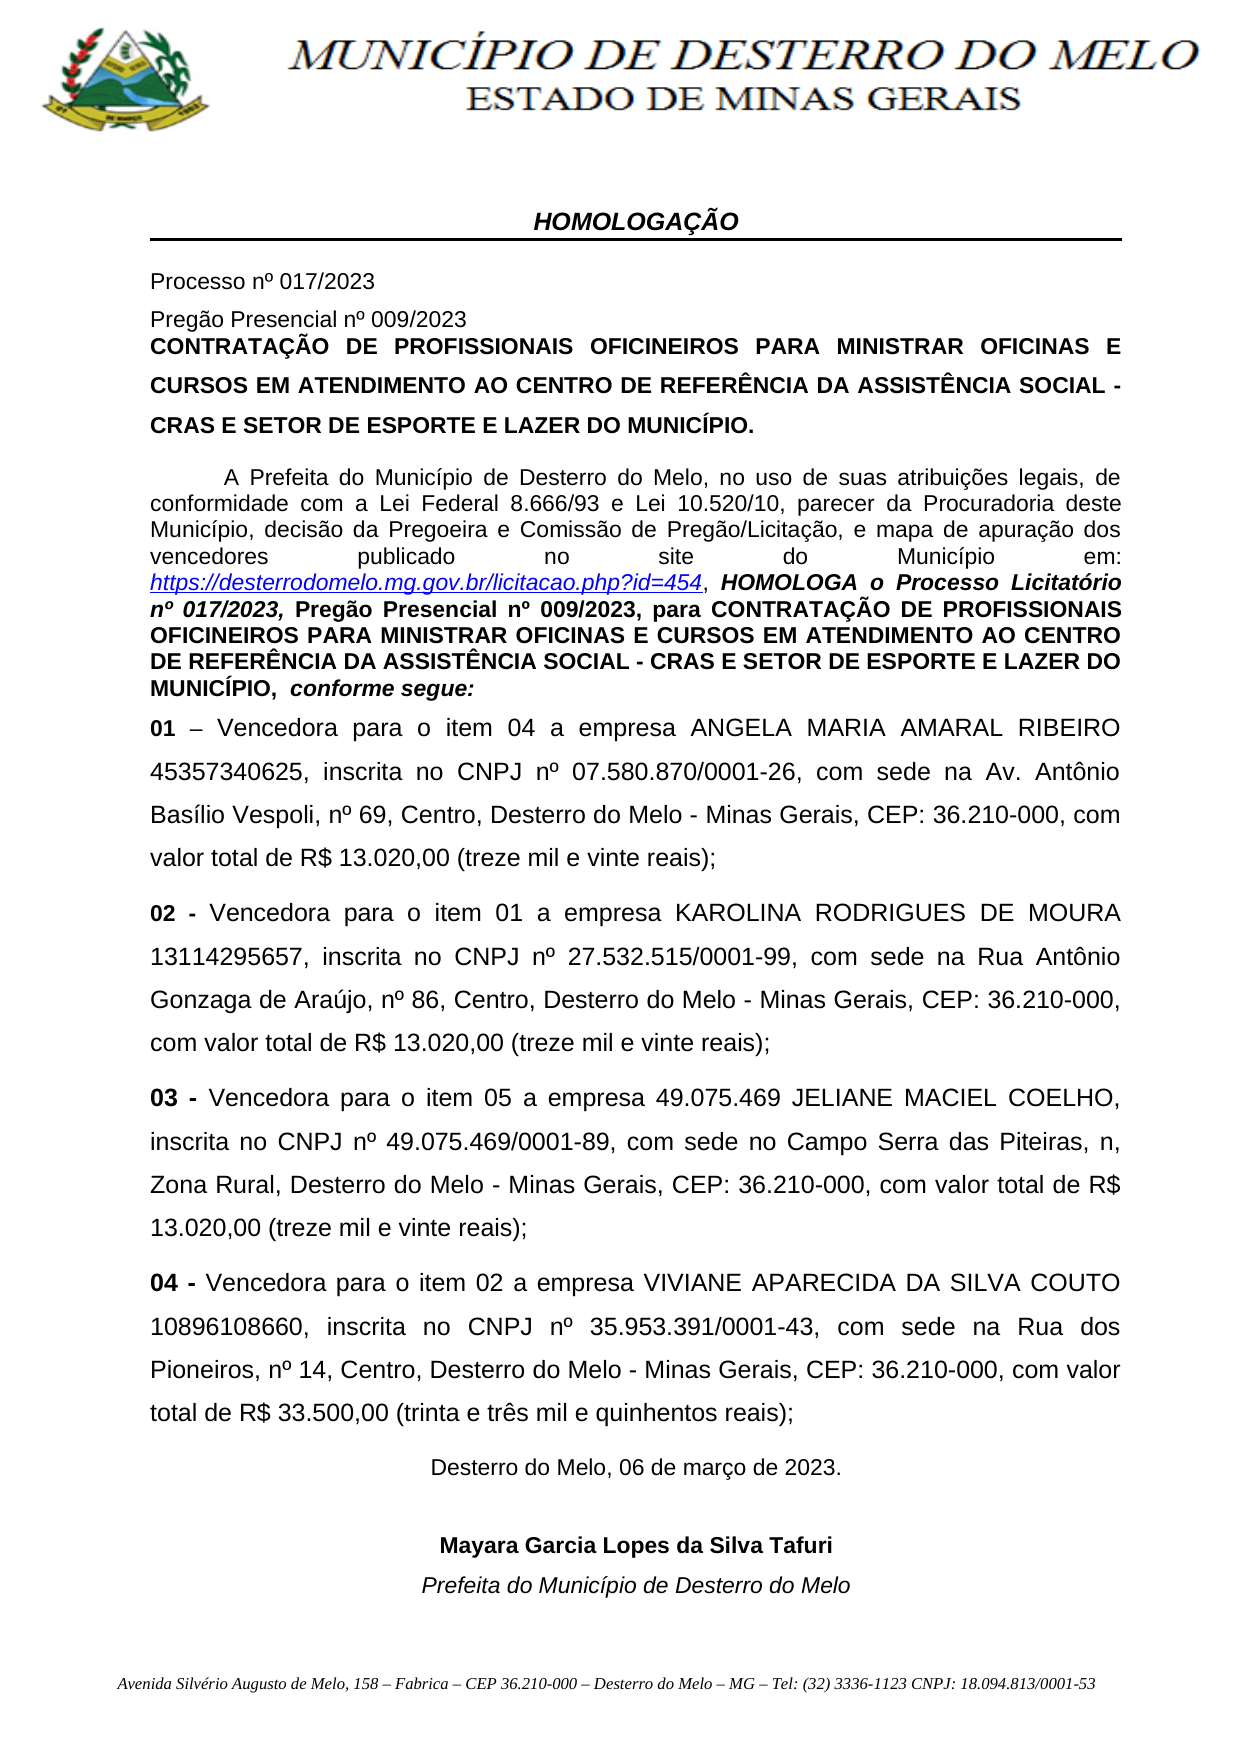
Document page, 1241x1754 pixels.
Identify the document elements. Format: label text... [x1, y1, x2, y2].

text Prefeita do Município de Desterro do Melo [150, 1572, 1122, 1598]
text 01 – Vencedora para o item 04 a empresa ANGELA MARIA AMARAL RIBEIRO 45357340625, inscrita no CNPJ nº 07.580.870/0001-26, com sede na Av. Antônio Basílio Vespoli, nº 69, Centro, Desterro do Melo - Minas Gerais, CEP: 36.210-000, com valor total de R$ 13.020,00 (treze mil e vinte reais); [150, 713, 1122, 872]
text Processo nº 017/2023 [150, 268, 1122, 294]
text 02 - Vencedora para o item 01 a empresa KAROLINA RODRIGUES DE MOURA 13114295657, inscrita no CNPJ nº 27.532.515/0001-99, com sede na Rua Antônio Gonzaga de Araújo, nº 86, Centro, Desterro do Melo - Minas Gerais, CEP: 36.210-000, com valor total de R$ 13.020,00 (treze mil e vinte reais); [150, 898, 1122, 1057]
text CONTRATAÇÃO DE PROFISSIONAIS OFICINEIROS PARA MINISTRAR OFICINAS E CURSOS EM ATENDIMENTO AO CENTRO DE REFERÊNCIA DA ASSISTÊNCIA SOCIAL - CRAS E SETOR DE ESPORTE E LAZER DO MUNICÍPIO. [150, 333, 1122, 438]
text Mayara Garcia Lopes da Silva Tafuri [150, 1532, 1122, 1559]
text 04 - Vencedora para o item 02 a empresa VIVIANE APARECIDA DA SILVA COUTO 10896108660, inscrita no CNPJ nº 35.953.391/0001-43, com sede na Rua dos Pioneiros, nº 14, Centro, Desterro do Melo - Minas Gerais, CEP: 36.210-000, com valor total de R$ 33.500,00 (trinta e três mil e quinhentos reais); [150, 1268, 1122, 1427]
text Desterro do Melo, 06 de março de 2023. [150, 1453, 1122, 1480]
picture [16, 12, 1232, 151]
text A Prefeita do Município de Desterro do Melo, no uso de suas atribuições legais, de conformidade com a Lei Federal 8.666/93 e Lei 10.520/10, parecer da Procuradoria deste Município, decisão da Pregoeira e Comissão de Pregão/Licitação, e mapa de apuração dos vencedores publicado no site do Município em: https://desterrodomelo.mg.gov.br/licitacao.php?id=454, HOMOLOGA o Processo Licitatório nº 017/2023, Pregão Presencial nº 009/2023, para CONTRATAÇÃO DE PROFISSIONAIS OFICINEIROS PARA MINISTRAR OFICINAS E CURSOS EM ATENDIMENTO AO CENTRO DE REFERÊNCIA DA ASSISTÊNCIA SOCIAL - CRAS E SETOR DE ESPORTE E LAZER DO MUNICÍPIO, conforme segue: [150, 464, 1122, 701]
text Pregoeira do Município de Desterro do MeloHOMOLOGAÇÃO [150, 207, 1122, 238]
text 03 - Vencedora para o item 05 a empresa 49.075.469 JELIANE MACIEL COELHO, inscrita no CNPJ nº 49.075.469/0001-89, com sede no Campo Serra das Piteiras, n, Zona Rural, Desterro do Melo - Minas Gerais, CEP: 36.210-000, com valor total de R$ 13.020,00 (treze mil e vinte reais); [150, 1083, 1122, 1242]
text Pregão Presencial nº 009/2023 [150, 306, 1122, 333]
